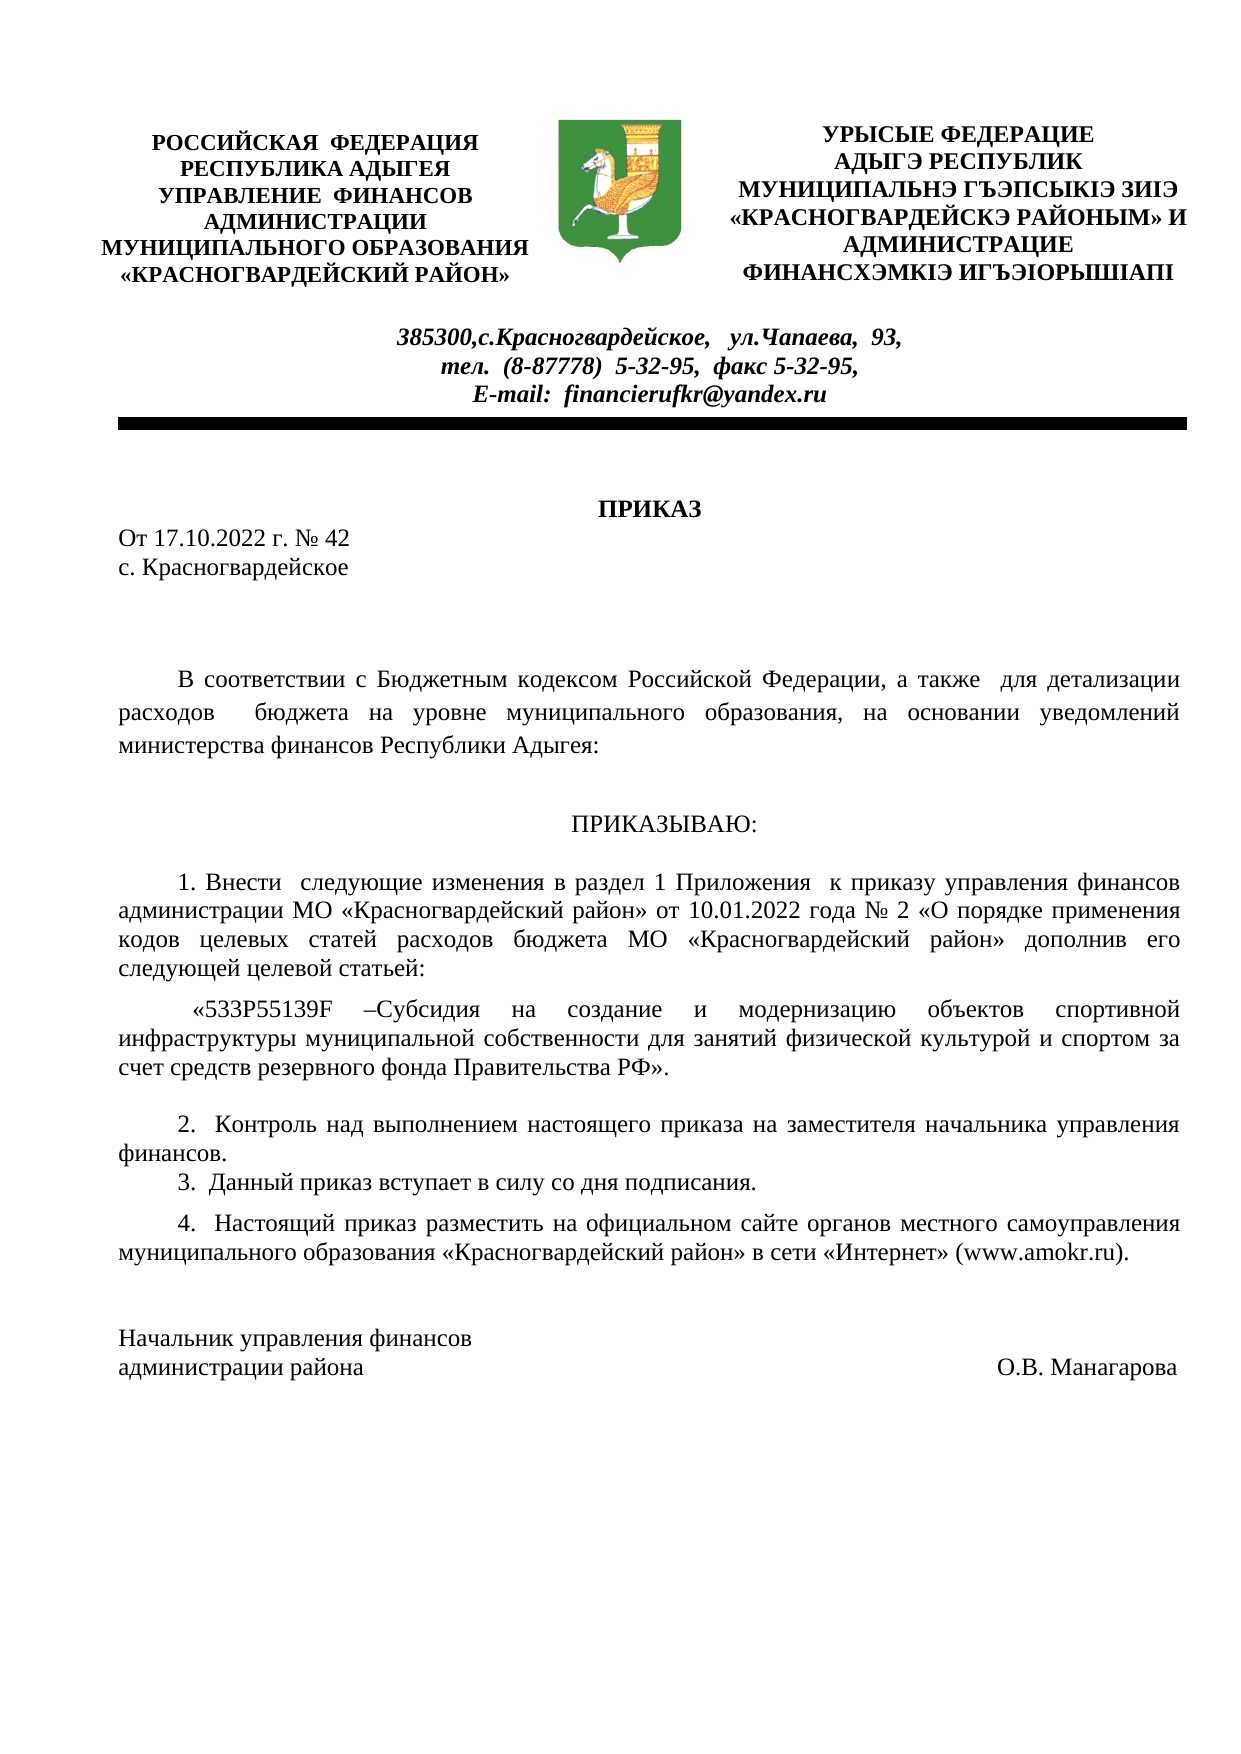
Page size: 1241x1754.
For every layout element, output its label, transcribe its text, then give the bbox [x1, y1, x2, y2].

text 4. Настоящий приказ разместить на официальном сайте органов местного самоуправления муниципального образования «Красногвардейский район» в сети «Интернет» (www.amokr.ru). [118, 1208, 1181, 1266]
text с. Красногвардейское [118, 552, 1181, 581]
text «533P55139F –Субсидия на создание и модернизацию объектов спортивной инфраструктуры муниципальной собственности для занятий физической культурой и спортом за счет средств резервного фонда Правительства РФ». [118, 994, 1181, 1081]
text E-mail: financierufkr@yandex.ru [118, 379, 1181, 408]
text 385300,с.Красногвардейское, ул.Чапаева, 93, [118, 322, 1181, 351]
text От 17.10.2022 г. № 42 [118, 523, 1181, 552]
text администрации района О.В. Манагарова [118, 1352, 1181, 1381]
text 2. Контроль над выполнением настоящего приказа на заместителя начальника управления финансов. [118, 1109, 1181, 1167]
text ПРИКАЗ [118, 494, 1181, 523]
text 3. Данный приказ вступает в силу со дня подписания. [118, 1167, 1181, 1196]
text тел. (8-87778) 5-32-95, факс 5-32-95, [118, 351, 1181, 379]
text приказываю: [148, 809, 1181, 838]
text 1. Внести следующие изменения в раздел 1 Приложения к приказу управления финансов администрации МО «Красногвардейский район» от 10.01.2022 года № 2 «О порядке применения кодов целевых статей расходов бюджета МО «Красногвардейский район» дополнив его следующей целевой статьей: [118, 867, 1181, 982]
text В соответствии с Бюджетным кодексом Российской Федерации, а также для детализации расходов бюджета на уровне муниципального образования, на основании уведомлений министерства финансов Республики Адыгея: [118, 664, 1181, 759]
text Начальник управления финансов [118, 1323, 1181, 1352]
